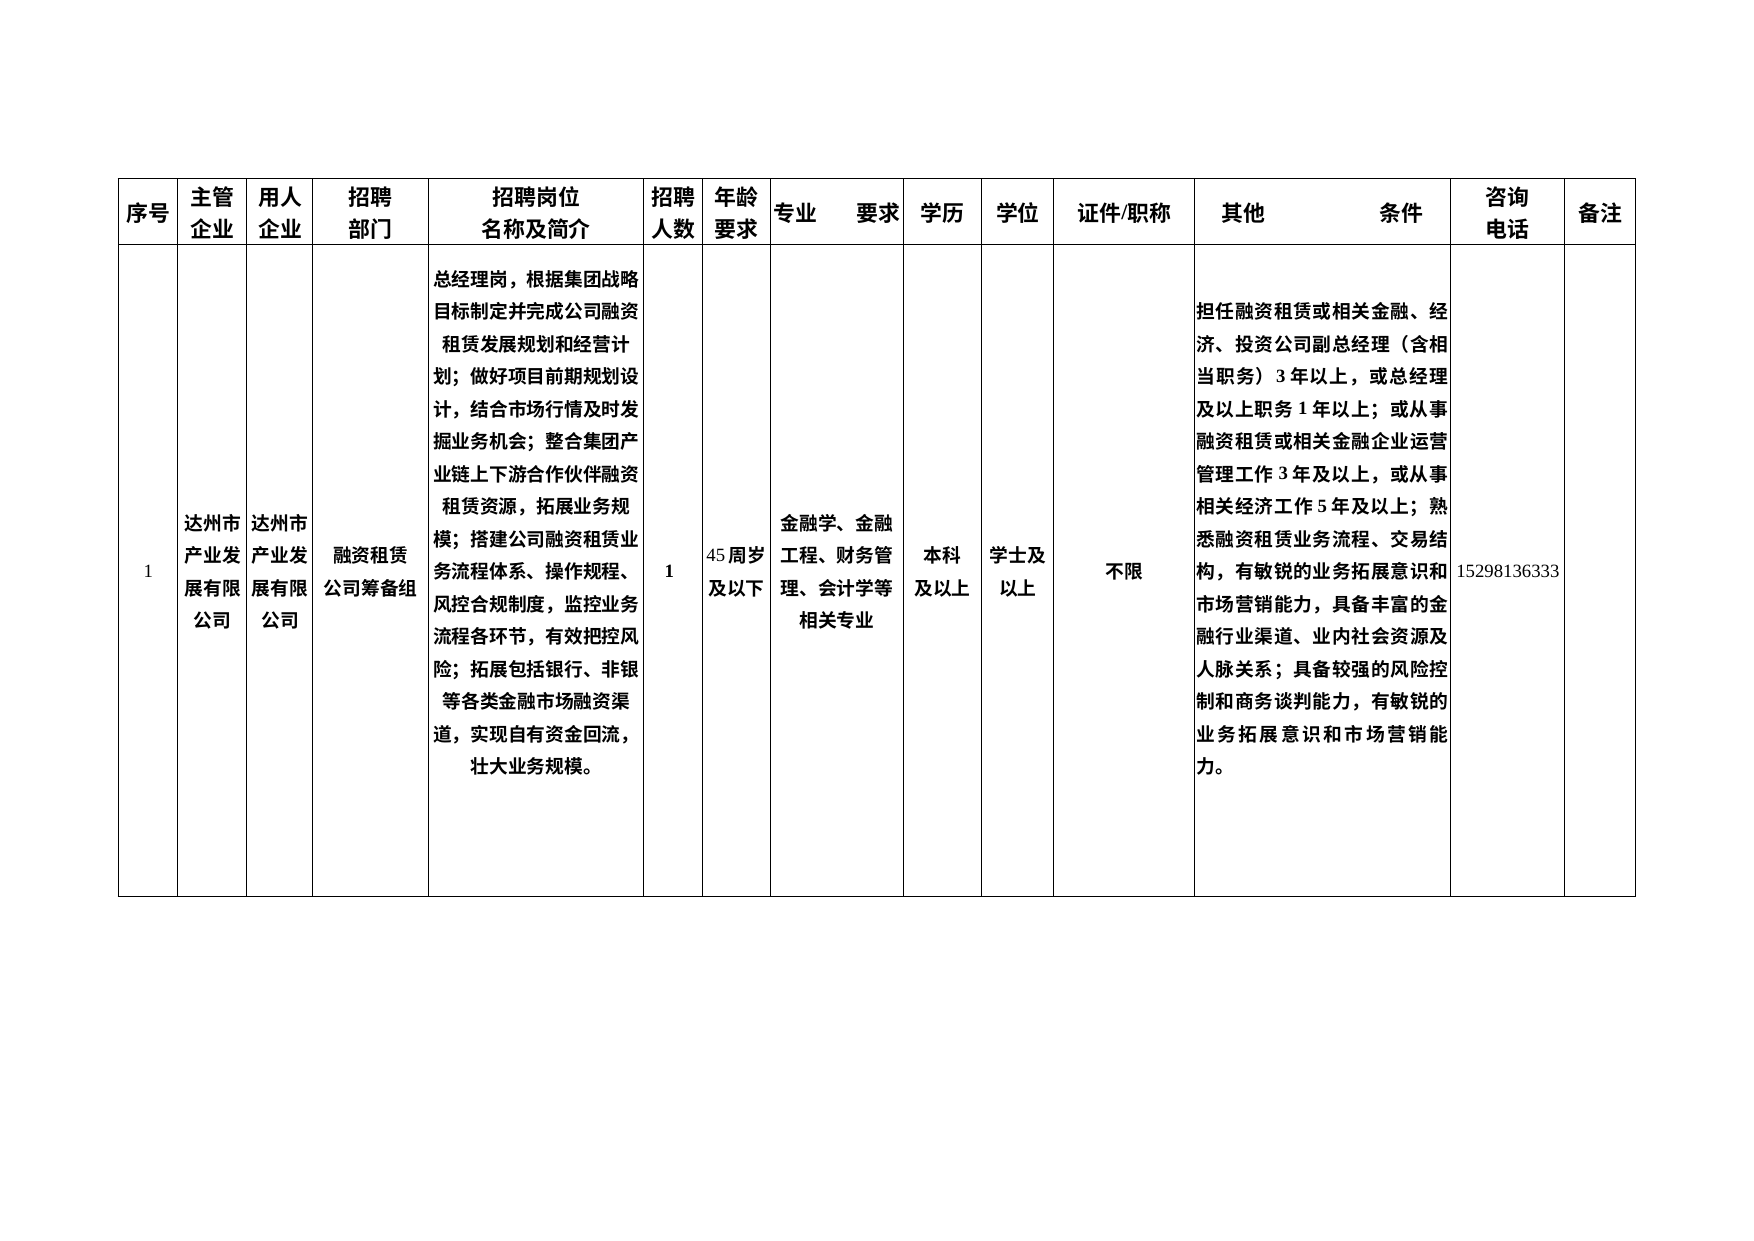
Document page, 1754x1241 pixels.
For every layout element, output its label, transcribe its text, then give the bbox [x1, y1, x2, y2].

table_cell 达州市产业发展有限公司 [247, 245, 312, 896]
table_cell 1 [644, 245, 702, 896]
table_cell 担任融资租赁或相关金融、经济、投资公司副总经理（含相当职务）3年以上，或总经理及以上职务1年以上；或从事融资租赁或相关金融企业运营管理工作3年及以上，或从事相关经济工作5年及以上；熟悉融资租赁业务流程、交易结构，有敏锐的业务拓展意识和市场营销能力，具备丰富的金融行业渠道、业内社会资源及人脉关系；具备较强的风险控制和商务谈判能力，有敏锐的业务拓展意识和市场营销能力。 [1195, 245, 1450, 896]
table_header 主管 企业 [178, 179, 246, 244]
table_cell 金融学、金融工程、财务管理、会计学等相关专业 [771, 245, 903, 896]
table_cell 学士及以上 [982, 245, 1053, 896]
table_cell 不限 [1054, 245, 1194, 896]
table_header 证件/职称 [1054, 179, 1194, 244]
table_cell 融资租赁 公司筹备组 [313, 245, 428, 896]
table_header 专业 要求 [771, 179, 903, 244]
table_header 年龄 要求 [703, 179, 770, 244]
table_cell 达州市产业发展有限公司 [178, 245, 246, 896]
table_header 招聘岗位 名称及简介 [429, 179, 643, 244]
table_header 备注 [1565, 179, 1635, 244]
table_header 其他 条件 [1195, 179, 1450, 244]
table_cell [1565, 245, 1635, 896]
table_header 学历 [904, 179, 981, 244]
table_cell 45周岁及以下 [703, 245, 770, 896]
table_cell 15298136333 [1451, 245, 1564, 896]
table_header 序号 [119, 179, 177, 244]
table_header 用人 企业 [247, 179, 312, 244]
table_cell 本科 及以上 [904, 245, 981, 896]
table_header 招聘 部门 [313, 179, 428, 244]
table_cell 1 [119, 245, 177, 896]
table_header 学位 [982, 179, 1053, 244]
table_header 招聘人数 [644, 179, 702, 244]
table_header 咨询 电话 [1451, 179, 1564, 244]
table_cell 总经理岗，根据集团战略目标制定并完成公司融资租赁发展规划和经营计划；做好项目前期规划设计，结合市场行情及时发掘业务机会；整合集团产业链上下游合作伙伴融资租赁资源，拓展业务规模；搭建公司融资租赁业务流程体系、操作规程、风控合规制度，监控业务流程各环节，有效把控风险；拓展包括银行、非银等各类金融市场融资渠道，实现自有资金回流，壮大业务规模。 [429, 245, 643, 896]
